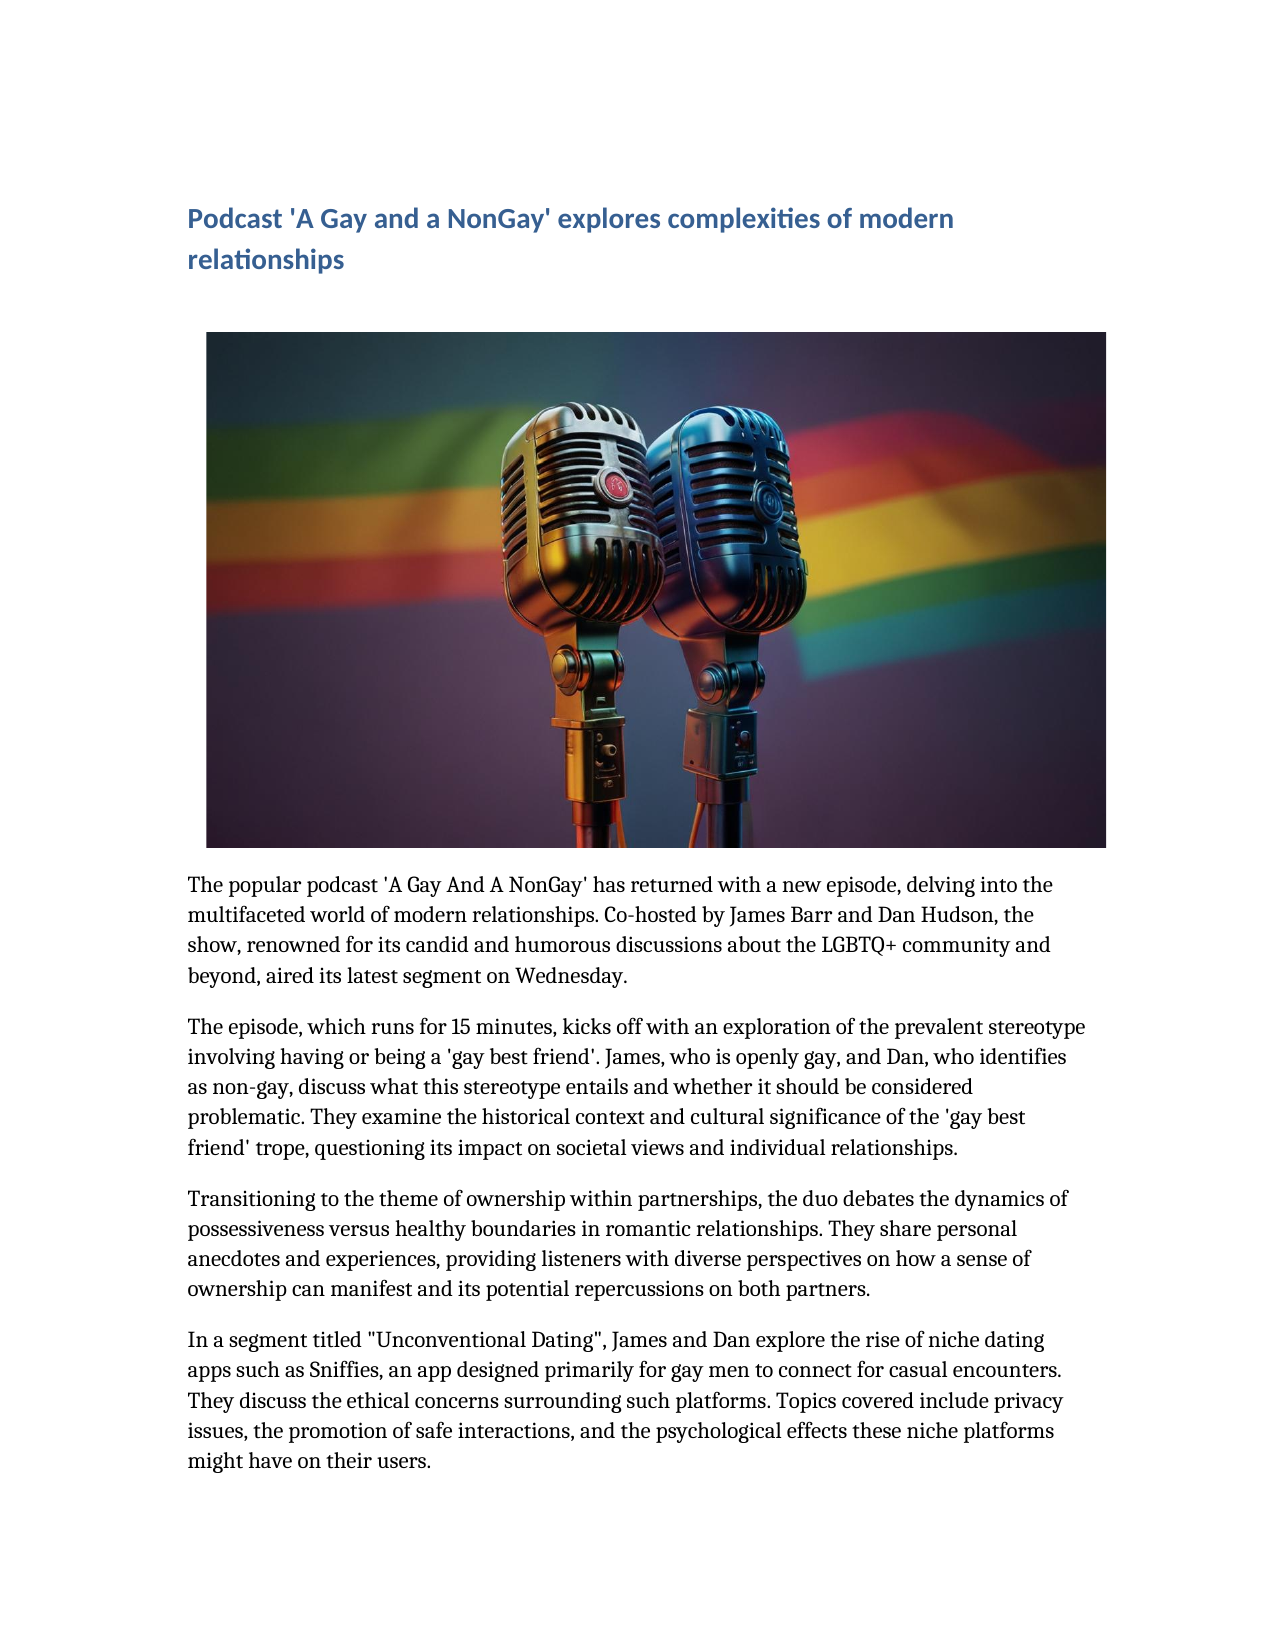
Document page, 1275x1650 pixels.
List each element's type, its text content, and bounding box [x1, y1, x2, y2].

text Transitioning to the theme of ownership within partnerships, the duo debates the dynamics of possessiveness versus healthy boundaries in romantic relationships. They share personal anecdotes and experiences, providing listeners with diverse perspectives on how a sense of ownership can manifest and its potential repercussions on both partners. [187, 1185, 1087, 1302]
text The popular podcast 'A Gay And A NonGay' has returned with a new episode, delving into the multifaceted world of modern relationships. Co-hosted by James Barr and Dan Hudson, the show, renowned for its candid and humorous discussions about the LGBTQ+ community and beyond, aired its latest segment on Wednesday. [187, 872, 1087, 989]
text In a segment titled "Unconventional Dating", James and Dan explore the rise of niche dating apps such as Sniffies, an app designed primarily for gay men to connect for casual encounters. They discuss the ethical concerns surrounding such platforms. Topics covered include privacy issues, the promotion of safe interactions, and the psychological effects these niche platforms might have on their users. [187, 1327, 1087, 1474]
picture [206, 332, 1107, 848]
subtitle Podcast 'A Gay and a NonGay' explores complexities of modern relationships [187, 200, 1087, 277]
text The episode, which runs for 15 minutes, kicks off with an exploration of the prevalent stereotype involving having or being a 'gay best friend'. James, who is openly gay, and Dan, who identifies as non-gay, discuss what this stereotype entails and whether it should be considered problematic. They examine the historical context and cultural significance of the 'gay best friend' trope, questioning its impact on societal views and individual relationships. [187, 1013, 1087, 1161]
